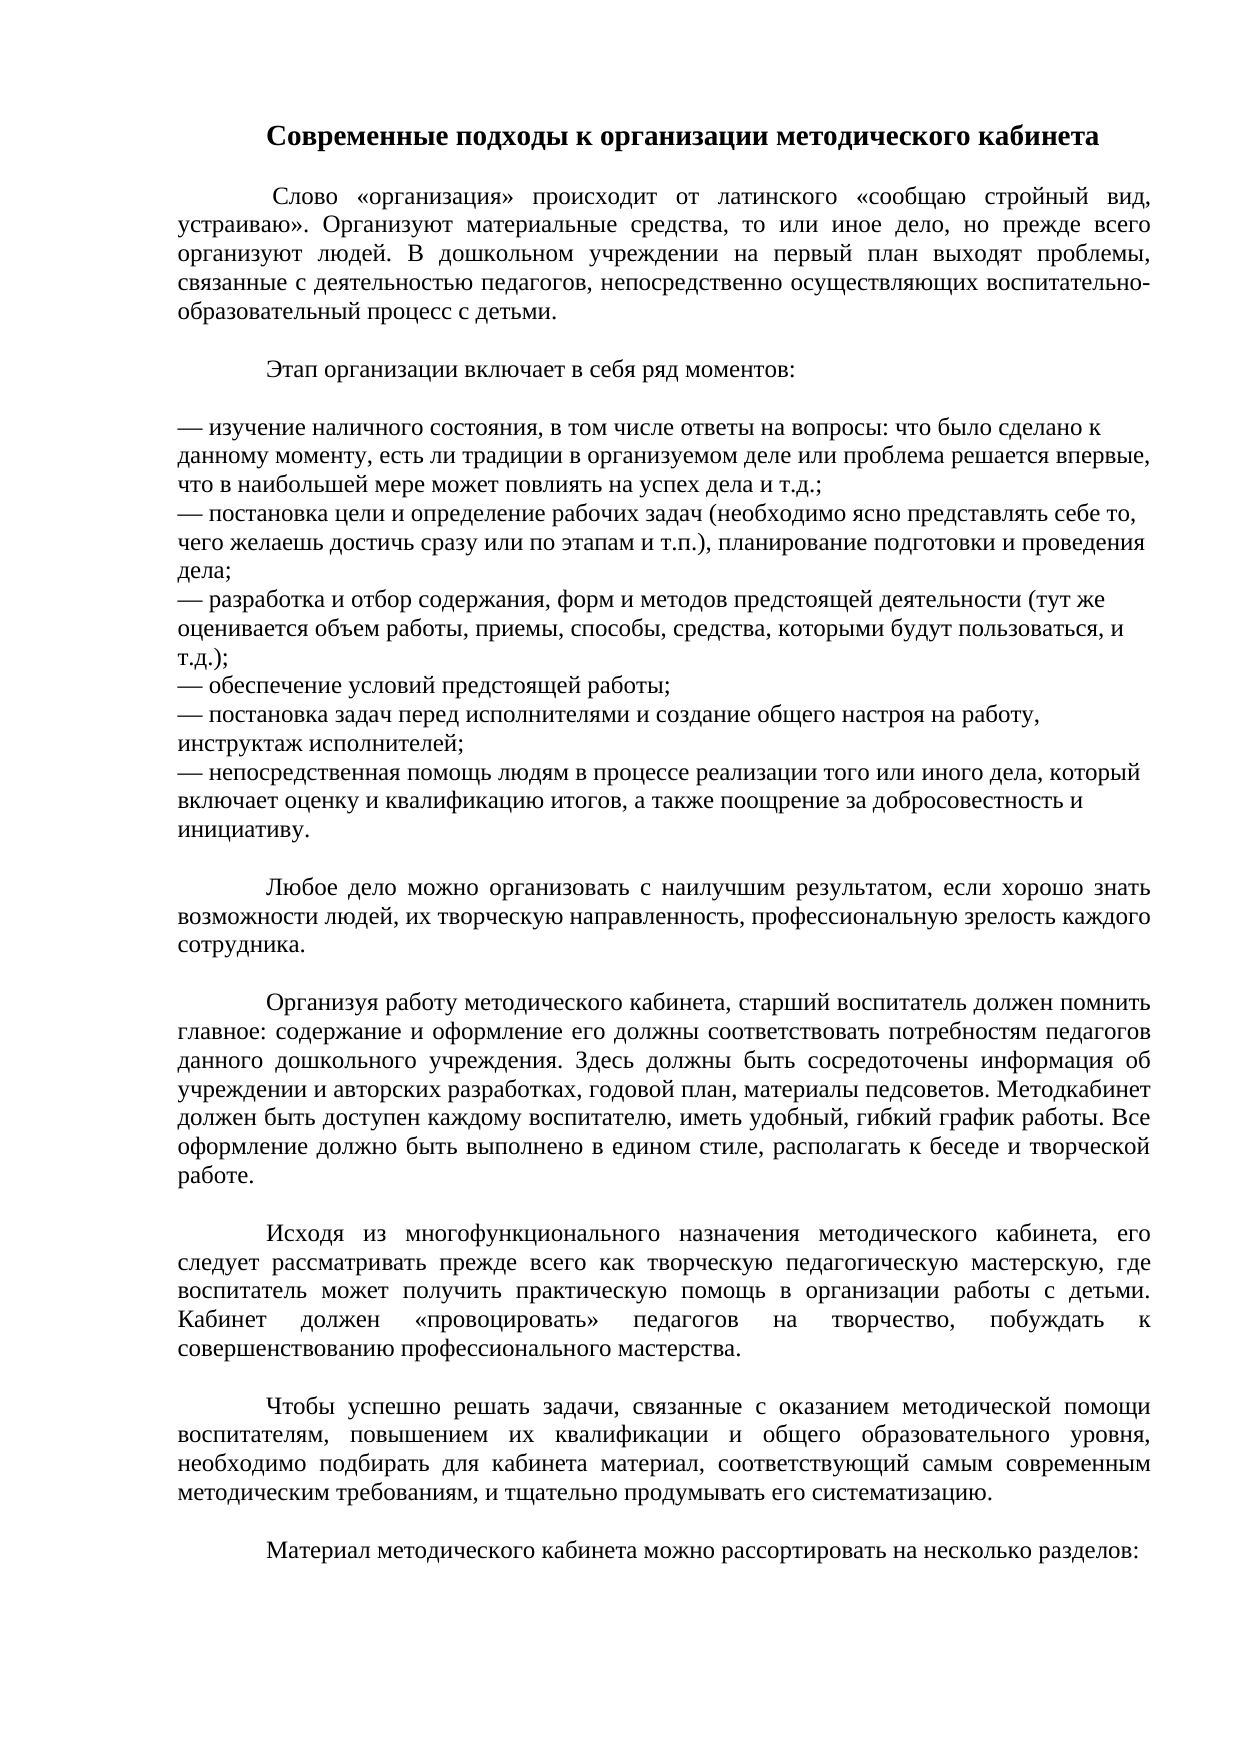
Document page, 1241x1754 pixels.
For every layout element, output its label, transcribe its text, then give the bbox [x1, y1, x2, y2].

text Исходя из многофункционального назначения методического кабинета, его следует рассматривать прежде всего как творческую педагогическую мастерскую, где воспитатель может получить практическую помощь в организации работы с детьми. Кабинет должен «провоцировать» педагогов на творчество, побуждать к совершенствованию профессионального мастерства. [177, 1218, 1152, 1362]
text Организуя работу методического кабинета, старший воспитатель должен помнить главное: содержание и оформление его должны соответствовать потребностям педагогов данного дошкольного учреждения. Здесь должны быть сосредоточены информация об учреждении и авторских разработках, годовой план, материалы педсоветов. Методкабинет должен быть доступен каждому воспитателю, иметь удобный, гибкий график работы. Все оформление должно быть выполнено в едином стиле, располагать к беседе и творческой работе. [177, 987, 1152, 1189]
text Современные подходы к организации методического кабинета [177, 118, 1152, 152]
text — изучение наличного состояния, в том числе ответы на вопросы: что было сделано к данному моменту, есть ли традиции в организуемом деле или проблема решается впервые, что в наибольшей мере может повлиять на успех дела и т.д.; — постановка цели и определение рабочих задач (необходимо ясно представлять себе то, чего желаешь достичь сразу или по этапам и т.п.), планирование подготовки и проведения дела; — разработка и отбор содержания, форм и методов предстоящей деятельности (тут же оценивается объем работы, приемы, способы, средства, которыми будут пользоваться, и т.д.); — обеспечение условий предстоящей работы; — постановка задач перед исполнителями и создание общего настроя на работу, инструктаж исполнителей; — непосредственная помощь людям в процессе реализации того или иного дела, который включает оценку и квалификацию итогов, а также поощрение за добросовестность и инициативу. [177, 412, 1152, 843]
text Слово «организация» происходит от латинского «сообщаю стройный вид, устраиваю». Организуют материальные средства, то или иное дело, но прежде всего организуют людей. В дошкольном учреждении на первый план выходят проблемы, связанные с деятельностью педагогов, непосредственно осуществляющих воспитательно-образовательный процесс с детьми. [177, 181, 1152, 324]
text Этап организации включает в себя ряд моментов: [177, 354, 1152, 382]
text Любое дело можно организовать с наилучшим результатом, если хорошо знать возможности людей, их творческую направленность, профессиональную зрелость каждого сотрудника. [177, 872, 1152, 958]
text Чтобы успешно решать задачи, связанные с оказанием методической помощи воспитателям, повышением их квалификации и общего образовательного уровня, необходимо подбирать для кабинета материал, соответствующий самым современным методическим требованиям, и тщательно продумывать его систематизацию. [177, 1391, 1152, 1506]
text Материал методического кабинета можно рассортировать на несколько разделов: [177, 1535, 1152, 1564]
